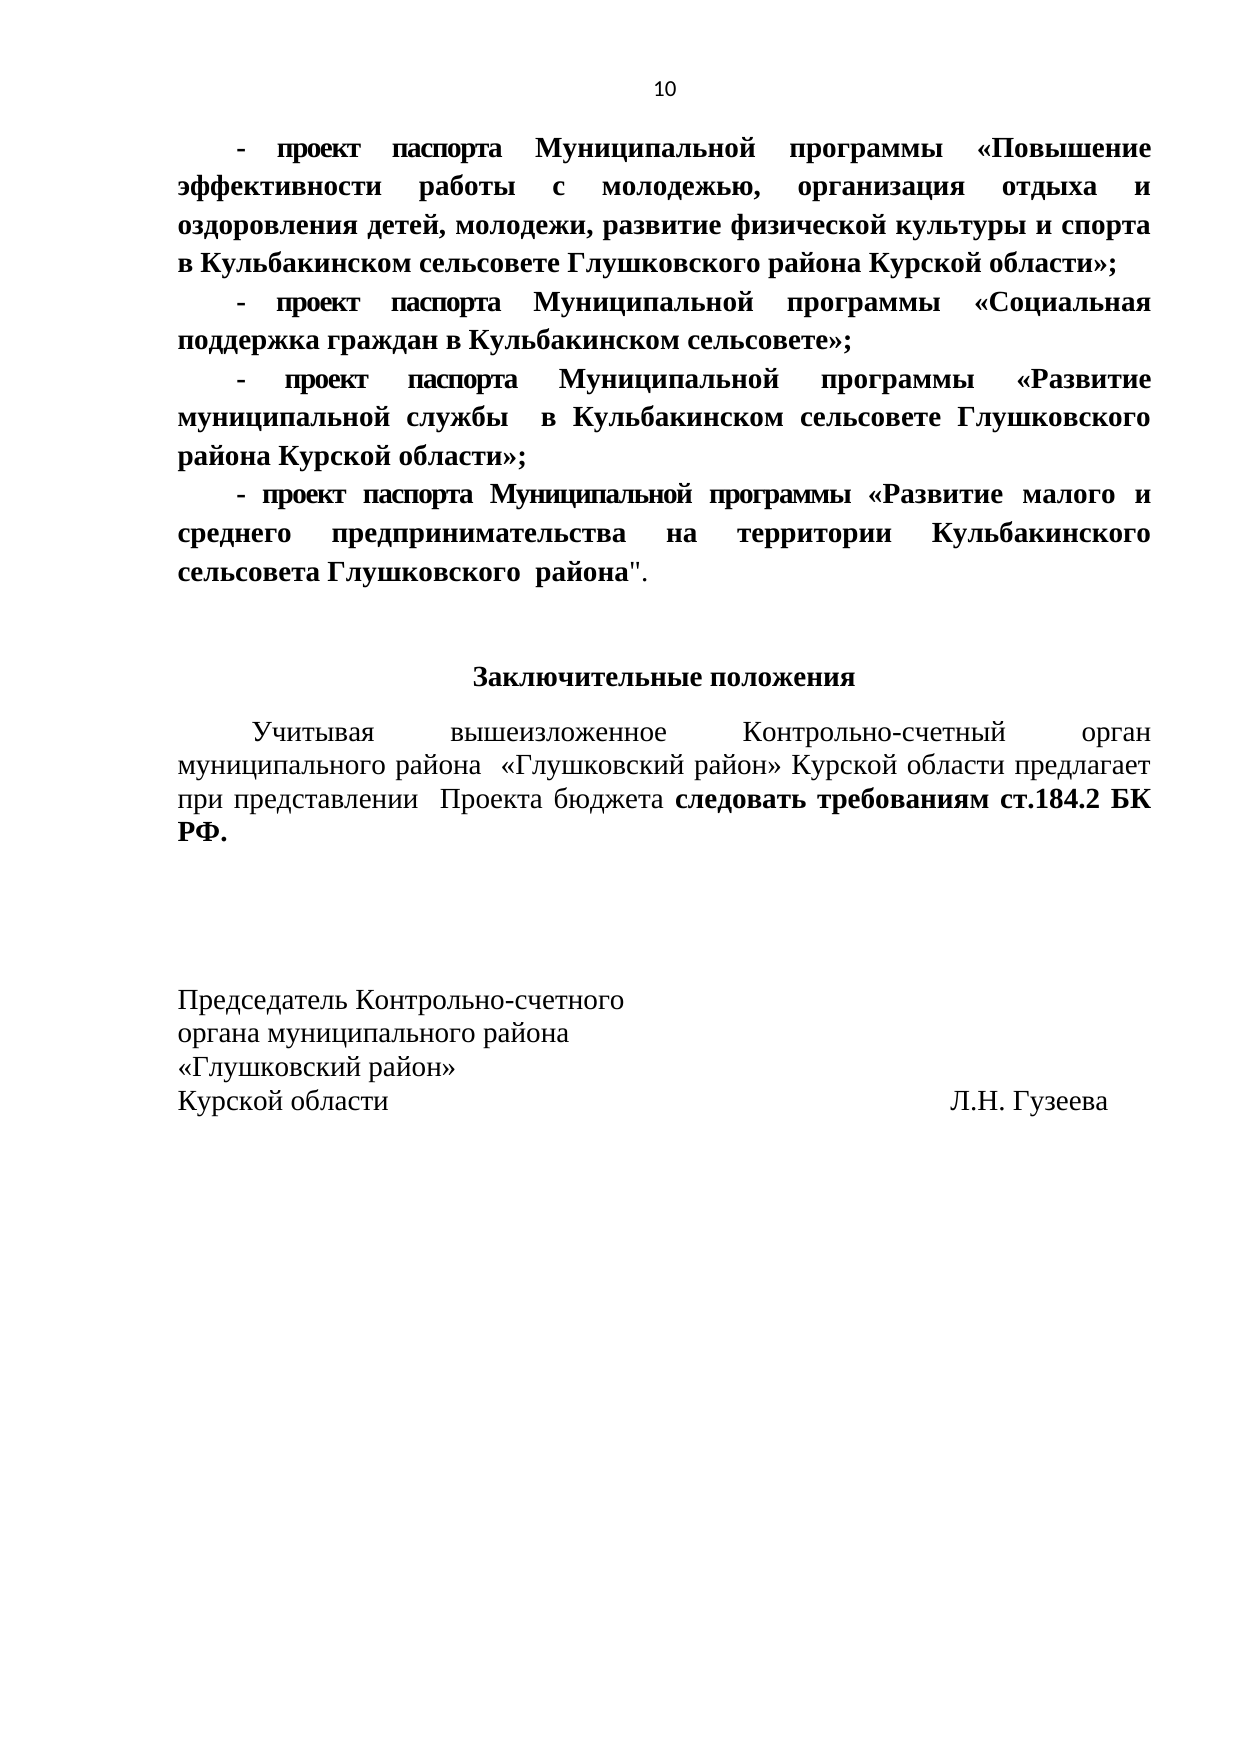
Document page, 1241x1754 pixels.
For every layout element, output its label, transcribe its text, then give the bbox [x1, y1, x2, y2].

text - проект паспорта Муниципальной программы «Развитие муниципальной службы в Кульбакинском сельсовете Глушковского района Курской области»; [177, 361, 1152, 472]
text - проект паспорта Муниципальной программы «Развитие малого и среднего предпринимательства на территории Кульбакинского сельсовета Глушковского района". [177, 477, 1152, 587]
text - проект паспорта Муниципальной программы «Социальная поддержка граждан в Кульбакинском сельсовете»; [177, 284, 1152, 356]
text «Глушковский район» [177, 1049, 1152, 1083]
text Учитывая вышеизложенное Контрольно-счетный орган муниципального района «Глушковский район» Курской области предлагает при представлении Проекта бюджета следовать требованиям ст.184.2 БК РФ. [177, 714, 1152, 848]
text Курской области Л.Н. Гузеева [177, 1083, 1152, 1116]
text Заключительные положения [398, 659, 1152, 693]
text Председатель Контрольно-счетного [177, 982, 1152, 1016]
text - проект паспорта Муниципальной программы «Повышение эффективности работы с молодежью, организация отдыха и оздоровления детей, молодежи, развитие физической культуры и спорта в Кульбакинском сельсовете Глушковского района Курской области»; [177, 130, 1152, 279]
text органа муниципального района [177, 1016, 1152, 1049]
